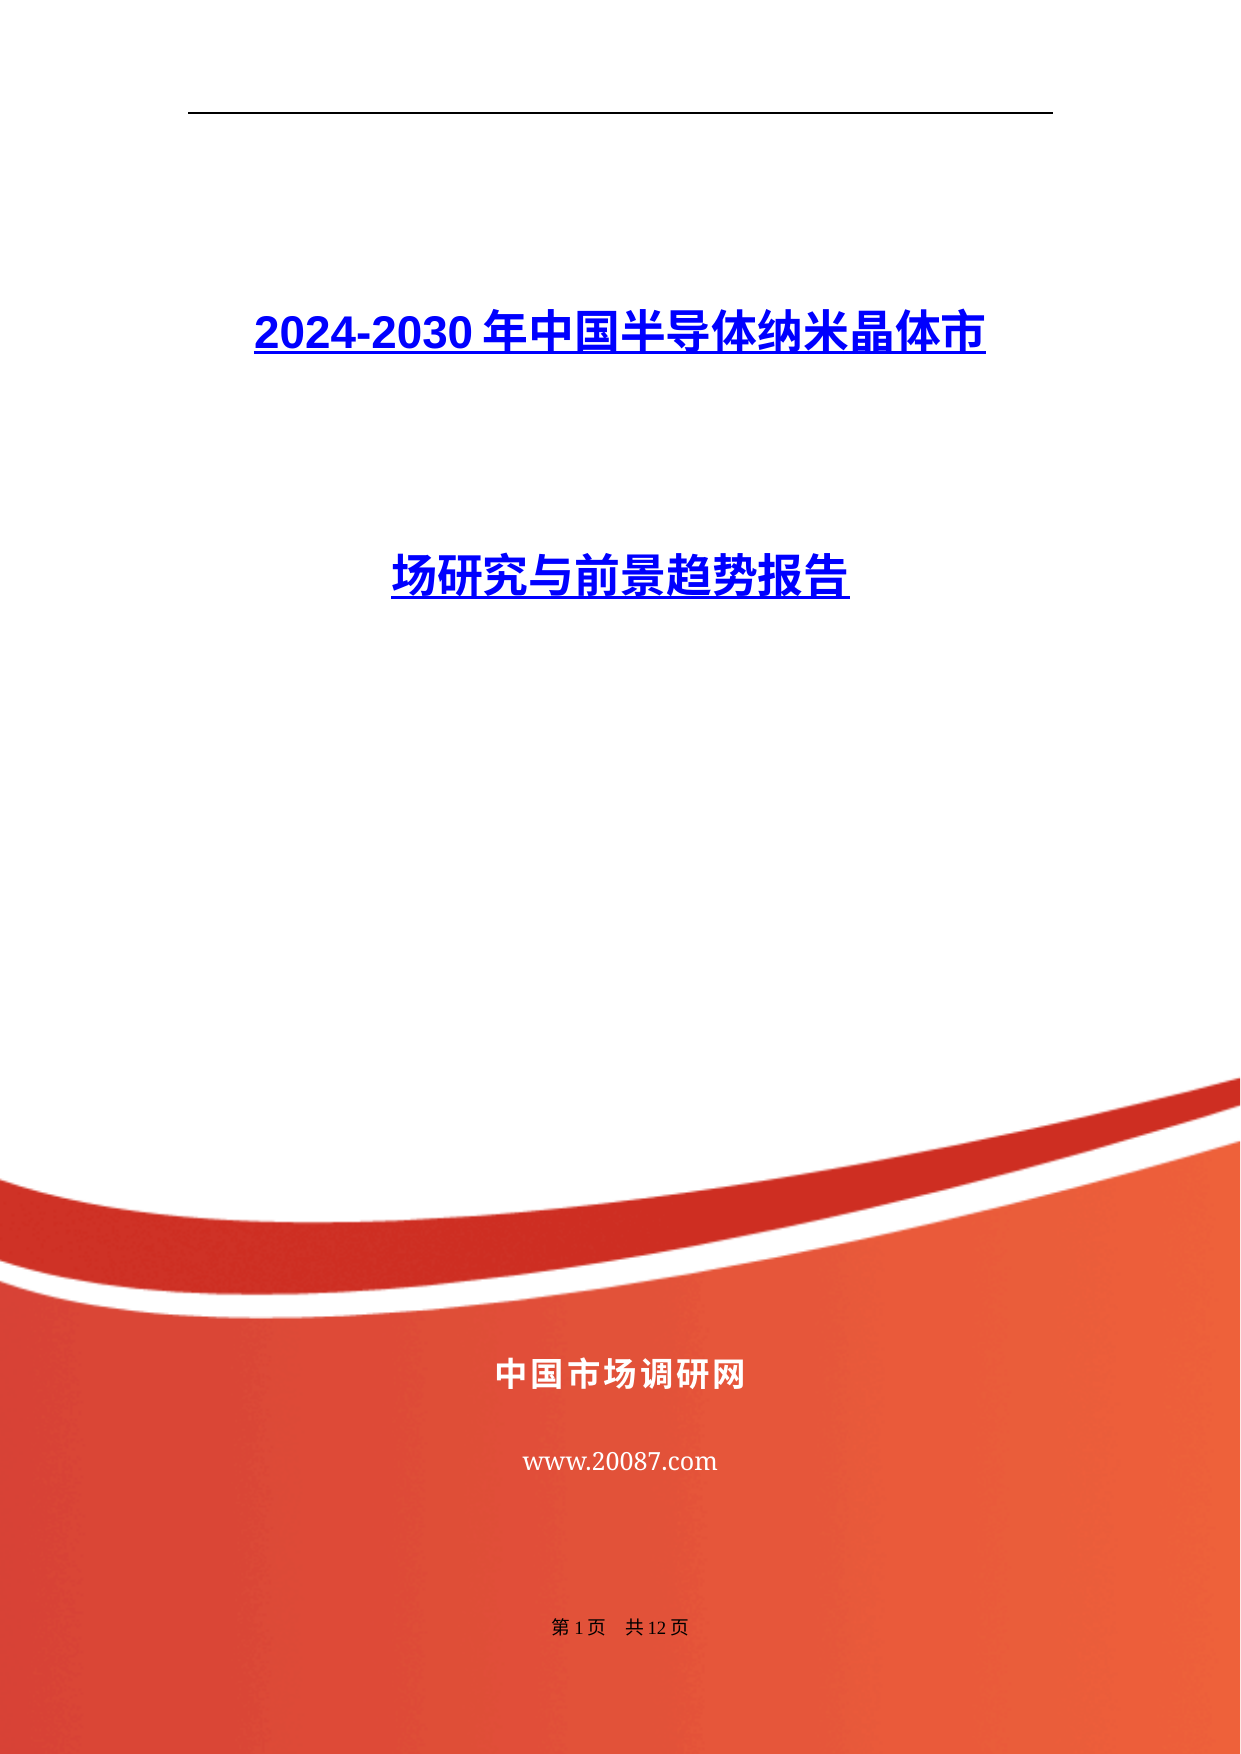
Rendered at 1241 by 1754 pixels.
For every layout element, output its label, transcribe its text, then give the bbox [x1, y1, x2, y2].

text www.20087.com [187, 1428, 1053, 1493]
picture [0, 1006, 1241, 1754]
table_header 2024-2030年中国半导体纳米晶体市场研究与前景趋势报告 [188, 207, 1053, 773]
subtitle 中国市场调研网 [187, 1339, 1053, 1404]
